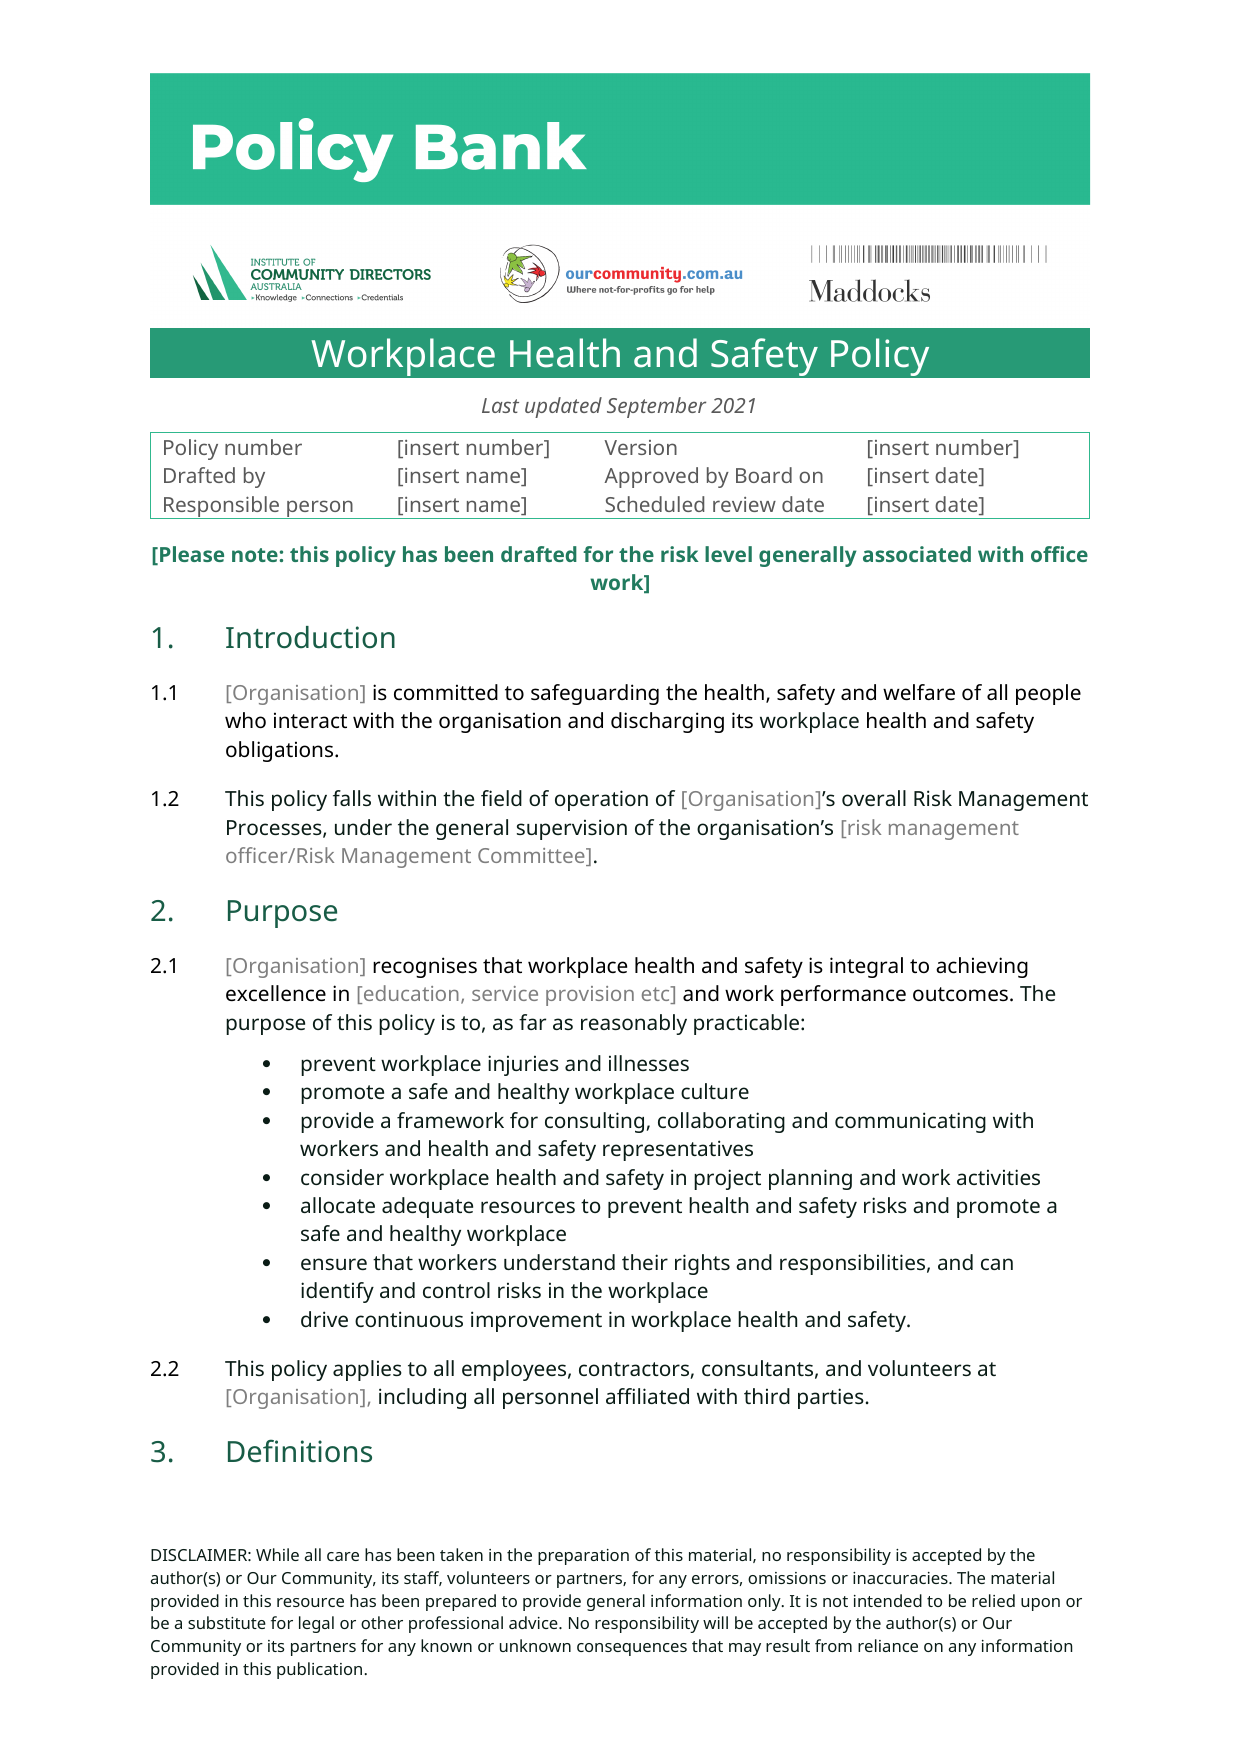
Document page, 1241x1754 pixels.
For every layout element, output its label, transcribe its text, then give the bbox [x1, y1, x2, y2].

list ensure that workers understand their rights and responsibilities, and can identify and control risks in the workplace [263, 1248, 1090, 1305]
table_cell Scheduled review date [593, 490, 855, 518]
subtitle Definitions [150, 1432, 1090, 1471]
title Workplace Health and Safety Policy [150, 328, 1090, 378]
list allocate adequate resources to prevent health and safety risks and promote a safe and healthy workplace [263, 1191, 1090, 1248]
table_cell [insert date] [855, 461, 1089, 490]
list [Organisation] recognises that workplace health and safety is integral to achieving excellence in [education, service provision etc] and work performance outcomes. The purpose of this policy is to, as far as reasonably practicable: [150, 951, 1090, 1036]
text Last updated September 2021 [150, 391, 1090, 419]
list prevent workplace injuries and illnesses [263, 1049, 1090, 1077]
list This policy falls within the field of operation of [Organisation]’s overall Risk Management Processes, under the general supervision of the organisation’s [risk management officer/Risk Management Committee]. [150, 784, 1090, 870]
list drive continuous improvement in workplace health and safety. [263, 1305, 1090, 1333]
table_header Version [593, 433, 855, 461]
picture [150, 73, 1091, 328]
list promote a safe and healthy workplace culture [263, 1077, 1090, 1106]
table_header [insert number] [385, 433, 593, 461]
list consider workplace health and safety in project planning and work activities [263, 1163, 1090, 1191]
table_header Policy number [151, 433, 385, 461]
subtitle Introduction [150, 618, 1090, 657]
table_cell Approved by Board on [593, 461, 855, 490]
table_cell Drafted by [151, 461, 385, 490]
table_header [insert number] [855, 433, 1089, 461]
list provide a framework for consulting, collaborating and communicating with workers and health and safety representatives [263, 1106, 1090, 1163]
table_cell [insert name] [385, 461, 593, 490]
list [Organisation] is committed to safeguarding the health, safety and welfare of all people who interact with the organisation and discharging its workplace health and safety obligations. [150, 678, 1090, 763]
table_cell Responsible person [151, 490, 385, 518]
table_cell [insert name] [385, 490, 593, 518]
subtitle [Please note: this policy has been drafted for the risk level generally associated with office work] [150, 540, 1090, 597]
list This policy applies to all employees, contractors, consultants, and volunteers at [Organisation], including all personnel affiliated with third parties. [150, 1354, 1090, 1411]
subtitle Purpose [150, 891, 1090, 930]
table_cell [insert date] [855, 490, 1089, 518]
